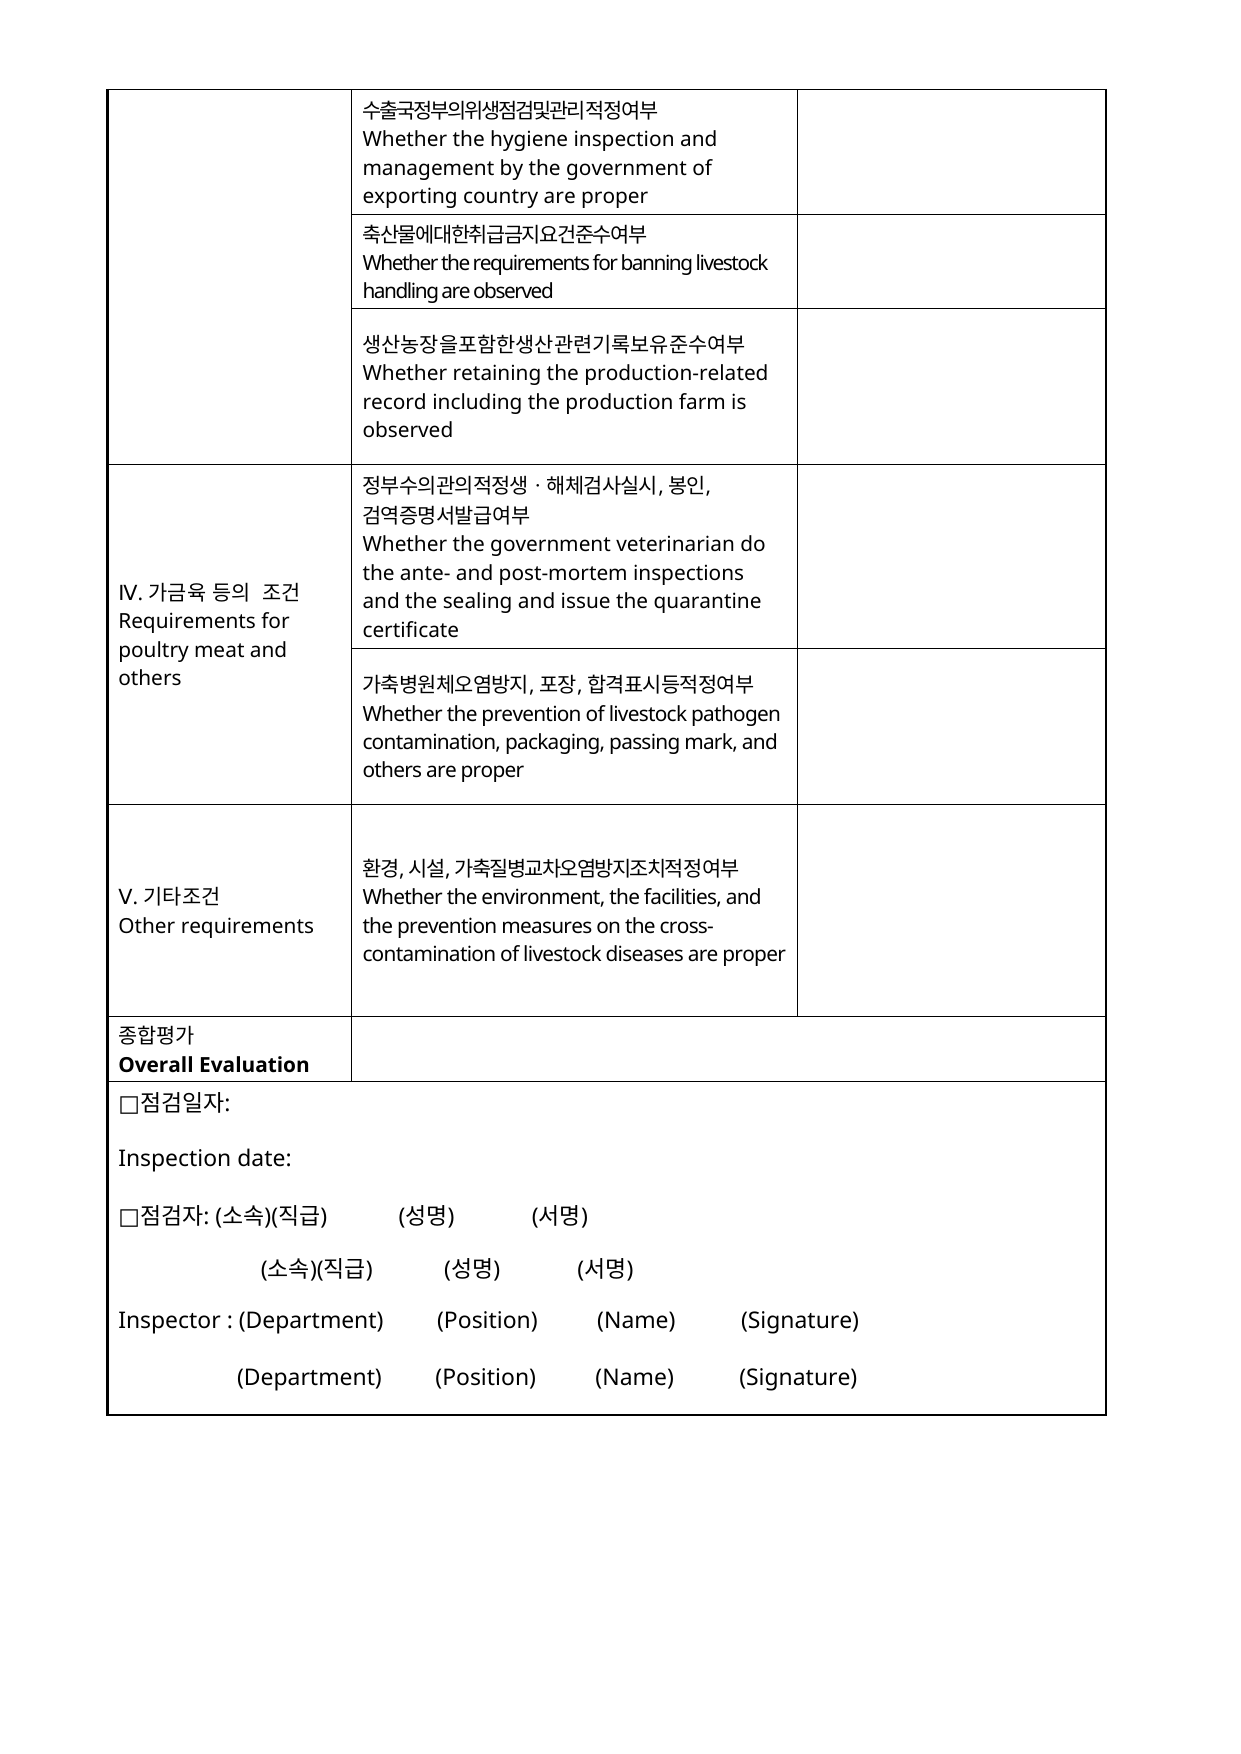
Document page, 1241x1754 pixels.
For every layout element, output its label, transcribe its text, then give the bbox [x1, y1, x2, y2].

table_cell [352, 1017, 1105, 1081]
table_cell 가축병원체오염방지, 포장, 합격표시등적정여부 Whether the prevention of livestock pathogen contamination, packaging, passing mark, and others are proper [352, 649, 797, 804]
table_cell [798, 465, 1105, 648]
table_cell □점검일자: Inspection date: □점검자: (소속)(직급) (성명) (서명) (소속)(직급) (성명) (서명) Inspector : (Department) (Position) (Name) (Signature) (Department) (Position) (Name) (Signature) [109, 1082, 1105, 1414]
table_cell [798, 309, 1105, 463]
table_cell [798, 805, 1105, 1016]
table_cell 종합평가 Overall Evaluation [109, 1017, 351, 1081]
table_cell [798, 649, 1105, 804]
table_cell Ⅳ. 가금육 등의 조건 Requirements for poultry meat and others [109, 465, 351, 804]
table_cell 환경, 시설, 가축질병교차오염방지조치적정여부 Whether the environment, the facilities, and the prevention measures on the cross-contamination of livestock diseases are proper [352, 805, 797, 1016]
table_cell [798, 90, 1105, 214]
table_cell Ⅴ. 기타조건 Other requirements [109, 805, 351, 1016]
table_cell 정부수의관의적정생ㆍ해체검사실시, 봉인, 검역증명서발급여부 Whether the government veterinarian do the ante- and post-mortem inspections and the sealing and issue the quarantine certificate [352, 465, 797, 648]
table_cell 축산물에대한취급금지요건준수여부 Whether the requirements for banning livestock handling are observed [352, 215, 797, 308]
table_cell [798, 215, 1105, 308]
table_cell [109, 90, 351, 463]
table_cell 생산농장을포함한생산관련기록보유준수여부 Whether retaining the production-related record including the production farm is observed [352, 309, 797, 463]
table_cell 수출국정부의위생점검및관리적정여부 Whether the hygiene inspection and management by the government of exporting country are proper [352, 90, 797, 214]
